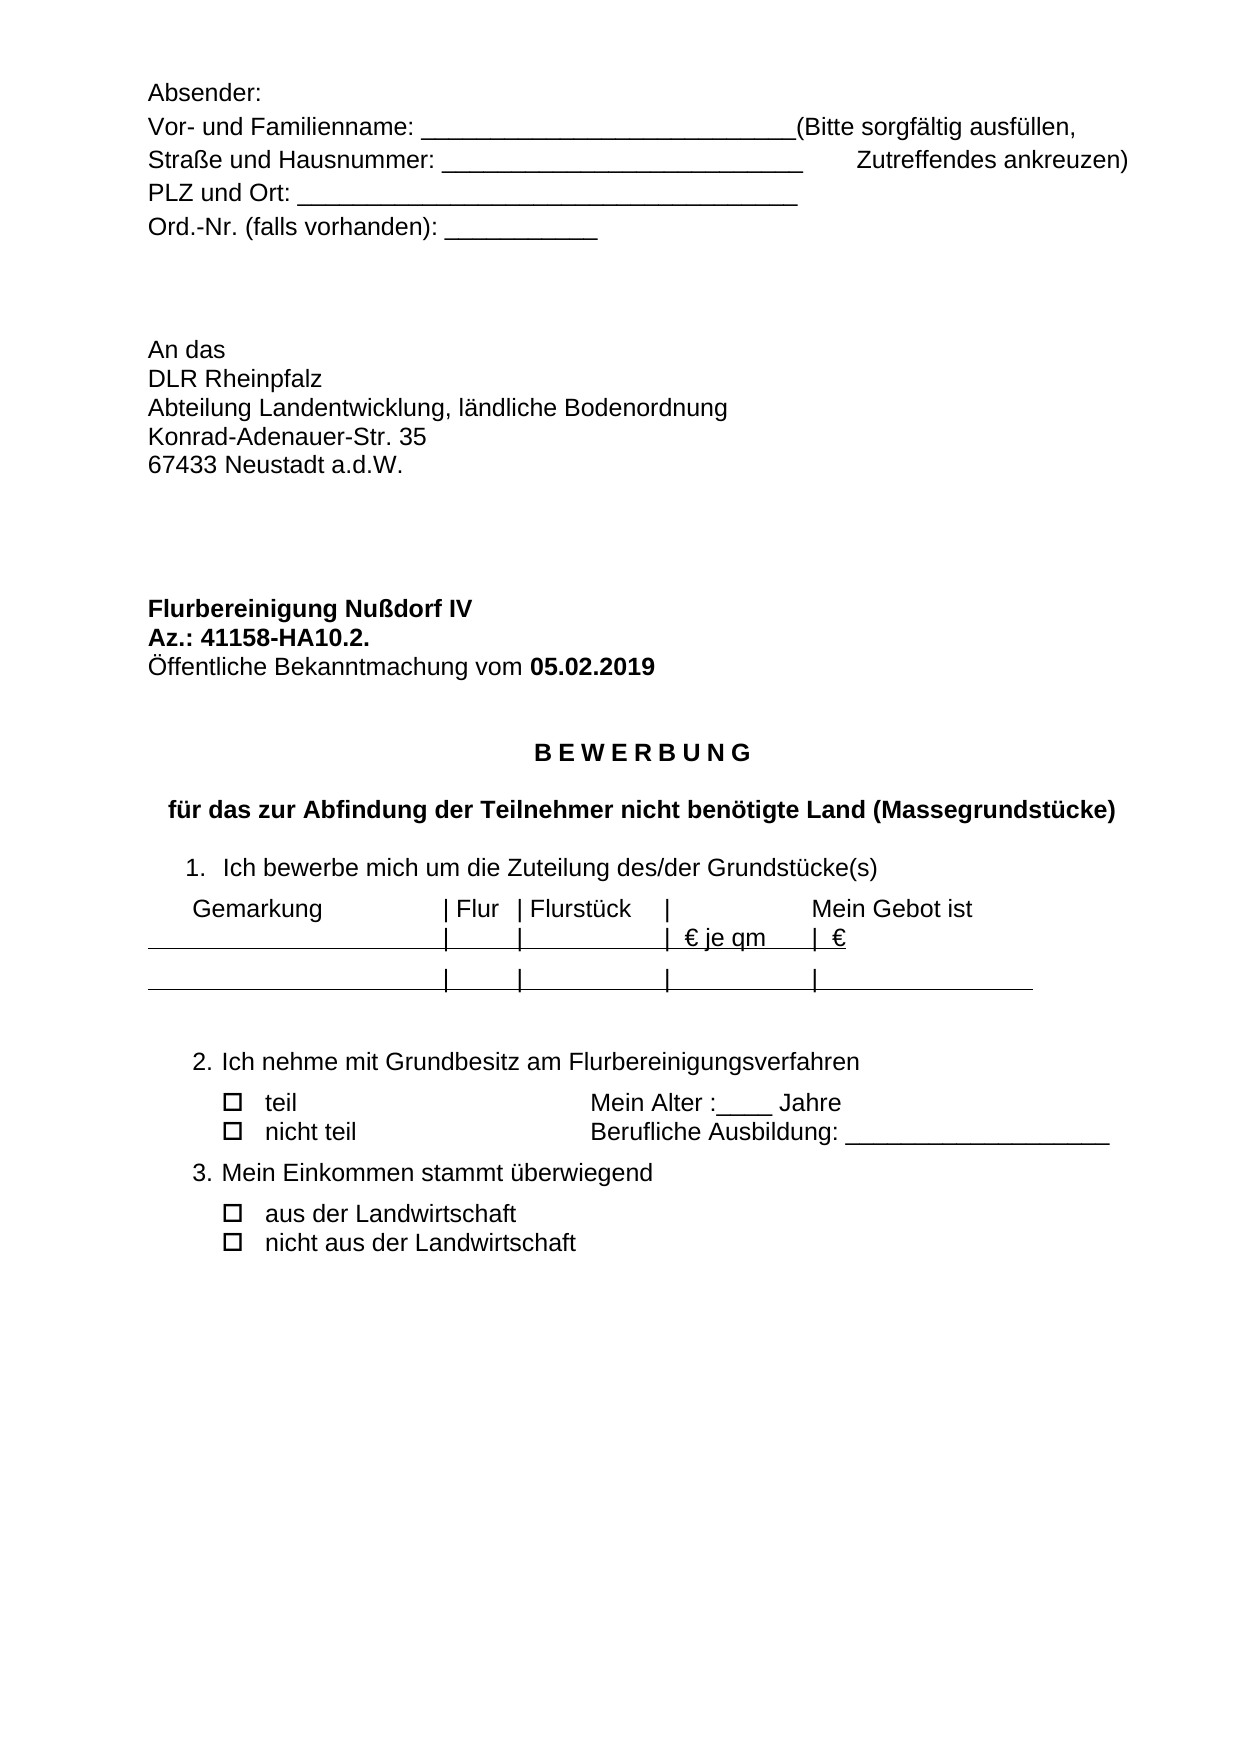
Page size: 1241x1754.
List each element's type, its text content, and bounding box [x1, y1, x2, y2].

text 2. Ich nehme mit Grundbesitz am Flurbereinigungsverfahren [148, 1047, 1137, 1076]
text teil Mein Alter :____ Jahre nicht teil Berufliche Ausbildung: ___________________ [148, 1088, 1137, 1146]
text 67433 Neustadt a.d.W. [148, 451, 1137, 479]
list Ich bewerbe mich um die Zuteilung des/der Grundstücke(s) [185, 853, 1137, 882]
text An das [148, 336, 1137, 364]
text Gemarkung | Flur | Flurstück | Mein Gebot ist [148, 894, 1137, 923]
text Ord.-Nr. (falls vorhanden): ___________ [148, 207, 1137, 241]
text für das zur Abfindung der Teilnehmer nicht benötigte Land (Massegrundstücke) [148, 796, 1137, 824]
text Flurbereinigung Nußdorf IV [148, 594, 1137, 623]
text aus der Landwirtschaft nicht aus der Landwirtschaft [148, 1199, 1137, 1257]
text | | | | [148, 964, 1137, 993]
text Bewerbung [148, 738, 1137, 767]
text Absender: [148, 74, 1137, 107]
text Konrad-Adenauer-Str. 35 [148, 422, 1137, 451]
text Vor- und Familienname: ___________________________(Bitte sorgfältig ausfüllen, [148, 107, 1137, 141]
text Straße und Hausnummer: __________________________ Zutreffendes ankreuzen) [148, 141, 1137, 174]
text DLR Rheinpfalz [148, 364, 1137, 393]
text Az.: 41158-HA10.2. [148, 623, 1137, 652]
text | | | € je qm | € [148, 923, 1137, 952]
text 3. Mein Einkommen stammt überwiegend [148, 1158, 1137, 1187]
text Abteilung Landentwicklung, ländliche Bodenordnung [148, 393, 1137, 422]
text Öffentliche Bekanntmachung vom 05.02.2019 [148, 652, 1137, 681]
text PLZ und Ort: ____________________________________ [148, 174, 1137, 207]
